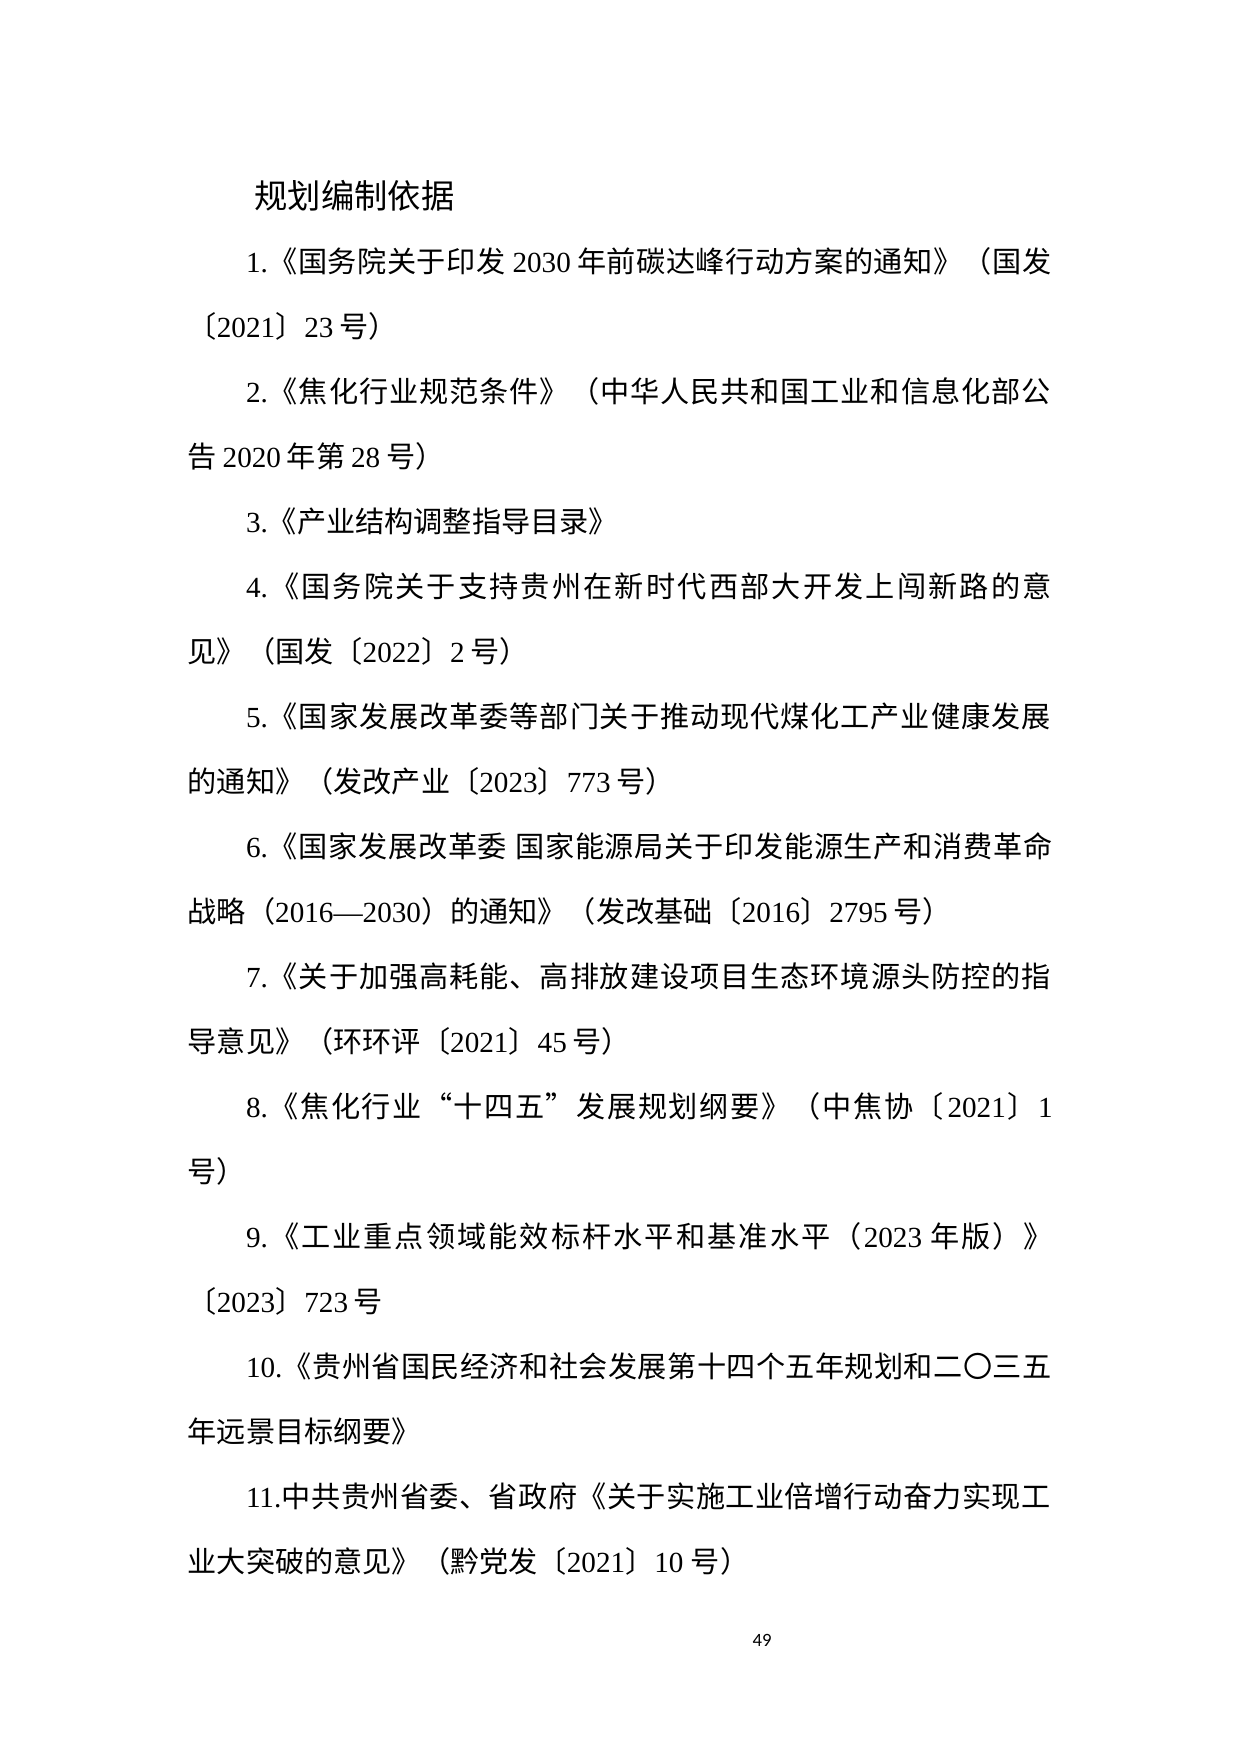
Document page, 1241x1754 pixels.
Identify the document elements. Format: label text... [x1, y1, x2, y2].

text 2.《焦化行业规范条件》（中华人民共和国工业和信息化部公告2020年第28号） [187, 357, 1053, 487]
text 6.《国家发展改革委 国家能源局关于印发能源生产和消费革命战略（2016—2030）的通知》（发改基础〔2016〕2795号） [187, 812, 1053, 942]
text 5.《国家发展改革委等部门关于推动现代煤化工产业健康发展的通知》（发改产业〔2023〕773号） [187, 682, 1053, 812]
text 4.《国务院关于支持贵州在新时代西部大开发上闯新路的意见》（国发〔2022〕2号） [187, 552, 1053, 682]
text 预期规划实施后，人员队伍安全生产意识、消防意识和能力将会得到全面提高，安全风险管控和隐患排查治理双重预防体系有效运行，安全生产长效机制不断健全，安全风险得到有效管控，各化工企业安全生产事故风险防控水平得到全面提升，本质安全保障能力得到全面增强，园区安全生产形势保持有序可控状态。规划编制依据 [187, 162, 1053, 227]
text 3.《产业结构调整指导目录》 [187, 487, 1053, 552]
text 1.《国务院关于印发2030年前碳达峰行动方案的通知》（国发〔2021〕23号） [187, 227, 1053, 357]
text 9.《工业重点领域能效标杆水平和基准水平（2023年版）》〔2023〕723号 [187, 1202, 1053, 1332]
text 11.中共贵州省委、省政府《关于实施工业倍增行动奋力实现工业大突破的意见》（黔党发〔2021〕10 号） [187, 1462, 1053, 1592]
text 10.《贵州省国民经济和社会发展第十四个五年规划和二〇三五年远景目标纲要》 [187, 1332, 1053, 1462]
text 8.《焦化行业“十四五”发展规划纲要》（中焦协〔2021〕1号） [187, 1072, 1053, 1202]
text 7.《关于加强高耗能、高排放建设项目生态环境源头防控的指导意见》（环环评〔2021〕45号） [187, 942, 1053, 1072]
